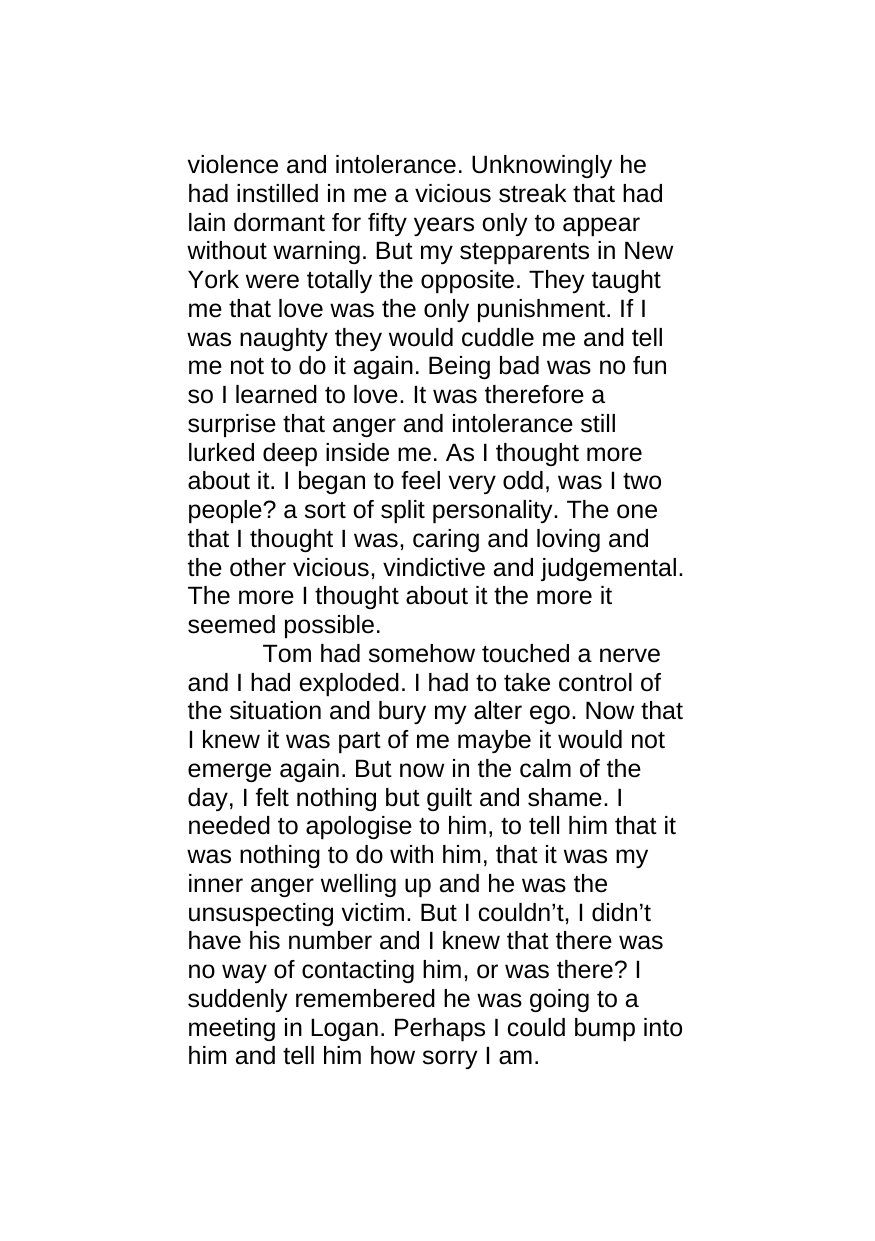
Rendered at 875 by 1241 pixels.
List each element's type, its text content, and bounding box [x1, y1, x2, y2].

text Tom had somehow touched a nerve and I had exploded. I had to take control of the situation and bury my alter ego. Now that I knew it was part of me maybe it would not emerge again. But now in the calm of the day, I felt nothing but guilt and shame. I needed to apologise to him, to tell him that it was nothing to do with him, that it was my inner anger welling up and he was the unsuspecting victim. But I couldn’t, I didn’t have his number and I knew that there was no way of contacting him, or was there? I suddenly remembered he was going to a meeting in Logan. Perhaps I could bump into him and tell him how sorry I am. [187, 639, 687, 1070]
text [187, 150, 687, 639]
